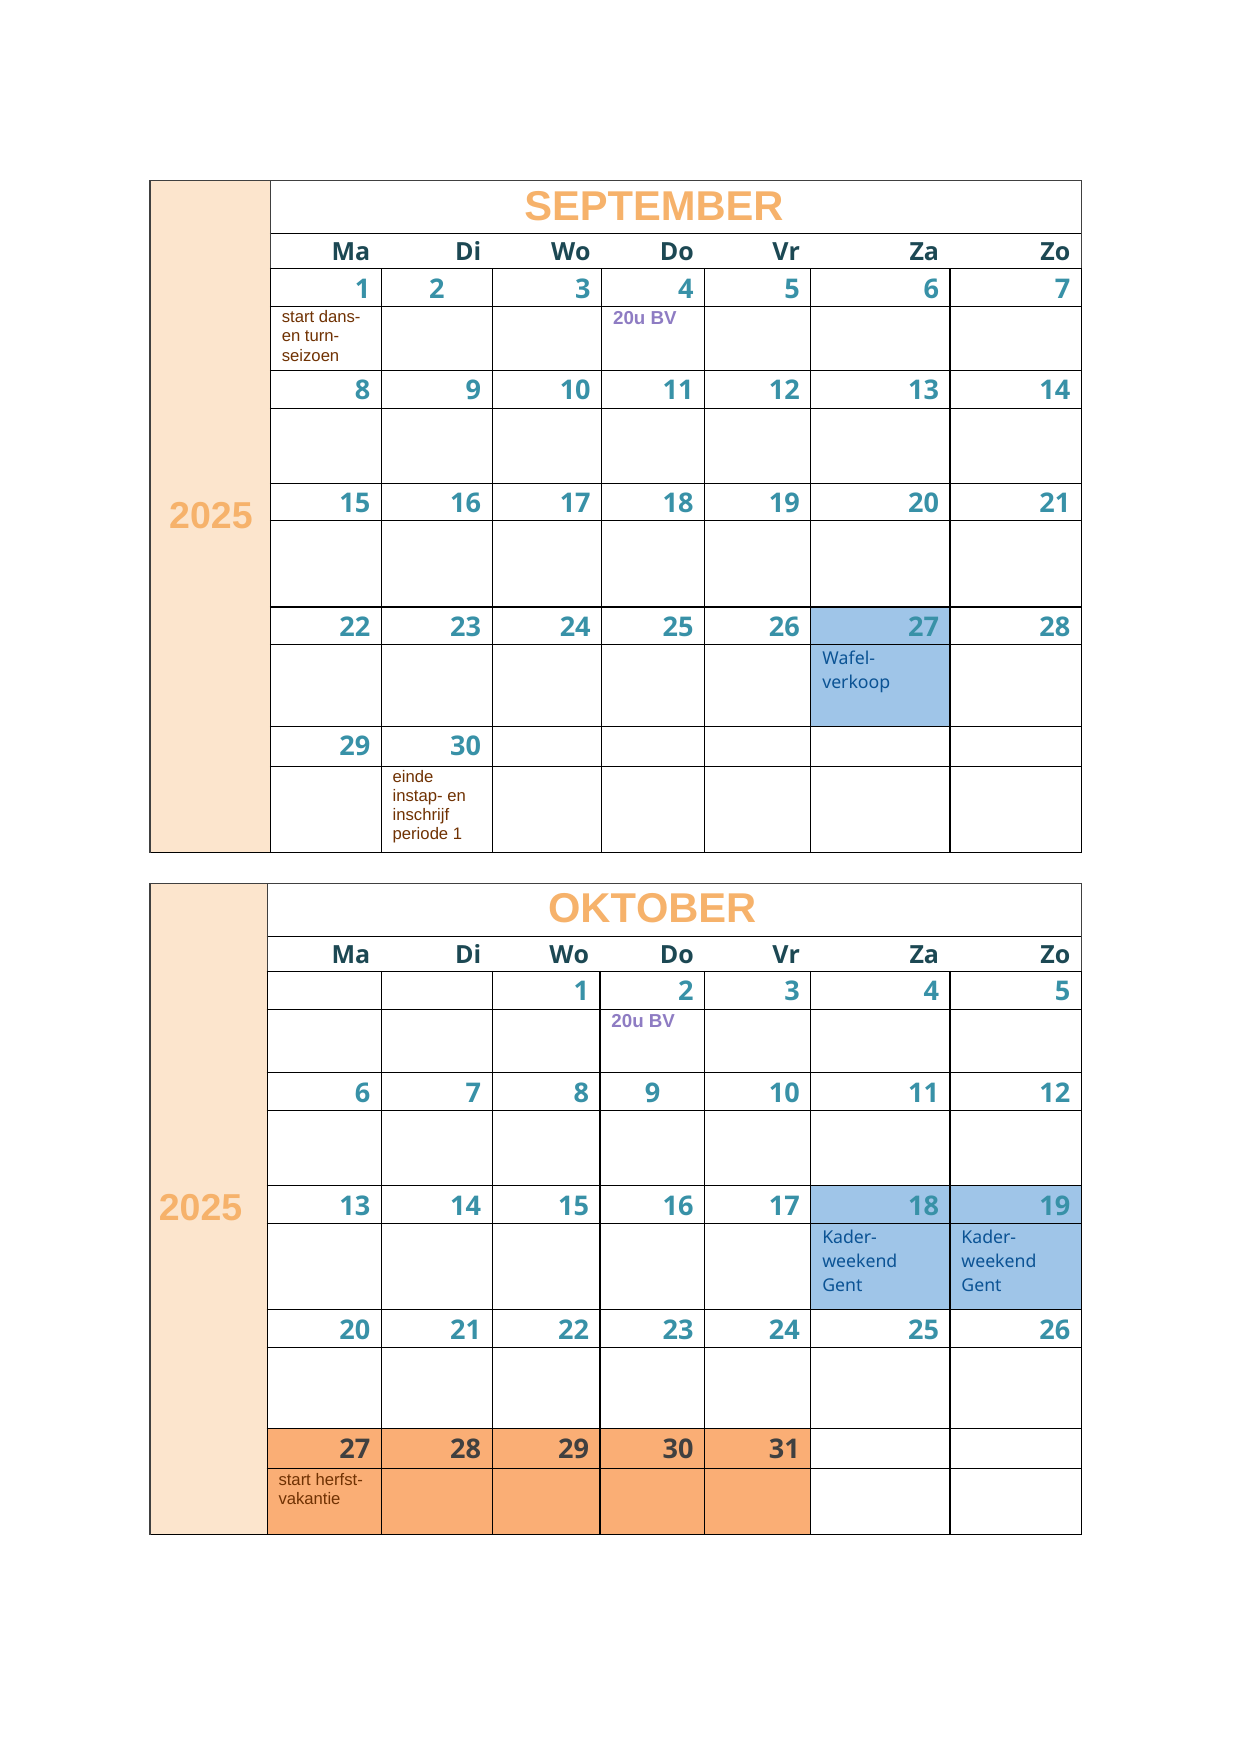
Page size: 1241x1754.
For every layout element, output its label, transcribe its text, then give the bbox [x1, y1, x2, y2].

table_cell Wo [492, 937, 600, 971]
table_cell 3 [493, 269, 601, 306]
table_cell [951, 307, 1081, 369]
table_cell Do [600, 937, 704, 971]
table_cell 22 [271, 608, 381, 644]
table_cell 1 [493, 972, 599, 1009]
table_cell [602, 645, 704, 726]
table_cell [382, 1348, 492, 1428]
table_cell [493, 409, 601, 482]
table_cell [493, 727, 601, 766]
table_cell [382, 1010, 492, 1072]
table_cell 28 [382, 1429, 492, 1468]
table_cell 26 [951, 1310, 1081, 1347]
table_cell [705, 409, 810, 482]
table_cell [382, 1224, 492, 1309]
table_cell [268, 1348, 381, 1428]
table_cell 25 [811, 1310, 949, 1347]
table_cell 16 [601, 1186, 704, 1223]
table_cell [268, 1111, 381, 1185]
table_cell [811, 767, 949, 852]
table_cell 9 [382, 371, 492, 407]
table_cell 10 [705, 1073, 810, 1110]
table_cell [493, 521, 601, 606]
table_cell [951, 1429, 1081, 1468]
table_cell 3 [705, 972, 810, 1009]
table_cell [493, 645, 601, 726]
table_cell 8 [271, 371, 381, 407]
table_cell Za [811, 234, 950, 268]
table_cell Di [381, 937, 492, 971]
table_cell [382, 645, 492, 726]
table_cell 11 [811, 1073, 949, 1110]
table_cell [382, 409, 492, 482]
table_cell Vr [705, 234, 811, 268]
table_cell 14 [951, 371, 1081, 407]
table_cell [493, 307, 601, 369]
table_cell 7 [382, 1073, 492, 1110]
table_cell 11 [602, 371, 704, 407]
table_cell 12 [705, 371, 810, 407]
table_cell 27 [811, 608, 949, 644]
table_cell Zo [950, 937, 1081, 971]
table_cell [602, 409, 704, 482]
table_cell [811, 1010, 949, 1072]
table_cell [493, 1224, 599, 1309]
table_cell Wo [492, 234, 602, 268]
table_cell 22 [493, 1310, 599, 1347]
table_header 2025 [151, 884, 267, 1534]
table_cell [951, 767, 1081, 852]
table_cell 29 [271, 727, 381, 766]
table_cell Ma [268, 937, 381, 971]
table_cell [811, 1111, 949, 1185]
table_cell [382, 1469, 492, 1534]
table_cell [705, 767, 810, 852]
table_cell [705, 1469, 810, 1534]
table_header OKTOBER [268, 884, 1081, 936]
table_cell 21 [951, 484, 1081, 520]
table_cell 24 [705, 1310, 810, 1347]
table_cell 20 [268, 1310, 381, 1347]
table_cell 4 [811, 972, 949, 1009]
table_cell 27 [268, 1429, 381, 1468]
table_cell 13 [268, 1186, 381, 1223]
table_cell Di [381, 234, 492, 268]
table_cell Do [602, 234, 704, 268]
table_cell 4 [602, 269, 704, 306]
table_cell [382, 1111, 492, 1185]
table_cell [493, 767, 601, 852]
table_cell [493, 1348, 599, 1428]
table_cell [811, 521, 949, 606]
table_cell 30 [382, 727, 492, 766]
table_cell [705, 645, 810, 726]
table_cell Vr [705, 937, 811, 971]
table_cell [951, 1469, 1081, 1534]
table_cell [705, 1348, 810, 1428]
table_cell 20u BV [602, 307, 704, 369]
table_cell einde instap- en inschrijf periode 1 [382, 767, 492, 852]
table_cell [601, 1469, 704, 1534]
table_cell 8 [493, 1073, 599, 1110]
table_cell 19 [705, 484, 810, 520]
table_cell 15 [271, 484, 381, 520]
table_cell [811, 727, 949, 766]
table_cell [811, 1429, 949, 1468]
table_cell [811, 307, 949, 369]
table_cell 23 [601, 1310, 704, 1347]
table_cell 25 [602, 608, 704, 644]
table_cell 10 [493, 371, 601, 407]
table_cell 6 [268, 1073, 381, 1110]
table_cell [493, 1010, 599, 1072]
table_cell Wafel- verkoop [811, 645, 949, 726]
table_cell 21 [382, 1310, 492, 1347]
table_cell 19 [951, 1186, 1081, 1223]
table_cell 5 [951, 972, 1081, 1009]
table_cell 18 [602, 484, 704, 520]
table_cell [705, 727, 810, 766]
table_cell [951, 1348, 1081, 1428]
table_cell 17 [493, 484, 601, 520]
table_cell [602, 767, 704, 852]
table_cell [271, 521, 381, 606]
table_cell [268, 1224, 381, 1309]
table_header SEPTEMBER [271, 181, 1081, 233]
table_cell [951, 521, 1081, 606]
table_cell [705, 521, 810, 606]
table_cell [951, 409, 1081, 482]
table_cell 9 [601, 1073, 704, 1110]
table_cell 1 [271, 269, 381, 306]
table_header 2025 [151, 181, 270, 852]
table_cell [705, 1224, 810, 1309]
table_cell 13 [811, 371, 949, 407]
table_cell 7 [951, 269, 1081, 306]
table_cell [271, 409, 381, 482]
table_cell [601, 1224, 704, 1309]
table_cell Za [811, 937, 950, 971]
table_cell [811, 1348, 949, 1428]
table_cell 6 [811, 269, 949, 306]
table_cell [811, 409, 949, 482]
table_cell [382, 307, 492, 369]
table_cell Kader- weekend Gent [811, 1224, 949, 1309]
table_cell 2 [382, 269, 492, 306]
table_cell [382, 972, 492, 1009]
table_cell 30 [601, 1429, 704, 1468]
table_cell [811, 1469, 949, 1534]
table_cell [268, 1010, 381, 1072]
table_cell 2 [601, 972, 704, 1009]
table_cell [493, 1111, 599, 1185]
table_cell 12 [951, 1073, 1081, 1110]
table_cell 14 [382, 1186, 492, 1223]
table_cell [382, 521, 492, 606]
table_cell [951, 1111, 1081, 1185]
table_cell start herfst-vakantie [268, 1469, 381, 1534]
table_cell 5 [705, 269, 810, 306]
table_cell [705, 1010, 810, 1072]
table_cell Zo [950, 234, 1081, 268]
table_cell 28 [951, 608, 1081, 644]
table_cell 29 [493, 1429, 599, 1468]
table_cell Kader- weekend Gent [951, 1224, 1081, 1309]
table_cell [705, 1111, 810, 1185]
table_cell [271, 645, 381, 726]
table_cell [951, 645, 1081, 726]
table_cell [951, 1010, 1081, 1072]
table_cell [951, 727, 1081, 766]
table_cell start dans- en turn- seizoen [271, 307, 381, 369]
table_cell 20u BV [601, 1010, 704, 1072]
table_cell 17 [705, 1186, 810, 1223]
table_cell 15 [493, 1186, 599, 1223]
table_cell 23 [382, 608, 492, 644]
table_cell [601, 1348, 704, 1428]
table_cell [493, 1469, 599, 1534]
table_cell [602, 521, 704, 606]
table_cell [601, 1111, 704, 1185]
table_cell 26 [705, 608, 810, 644]
table_cell 20 [811, 484, 949, 520]
table_cell 31 [705, 1429, 810, 1468]
table_cell [271, 767, 381, 852]
table_cell 18 [811, 1186, 949, 1223]
table_cell [268, 972, 381, 1009]
table_cell [602, 727, 704, 766]
table_cell [705, 307, 810, 369]
table_cell 24 [493, 608, 601, 644]
table_cell 16 [382, 484, 492, 520]
table_cell Ma [271, 234, 381, 268]
